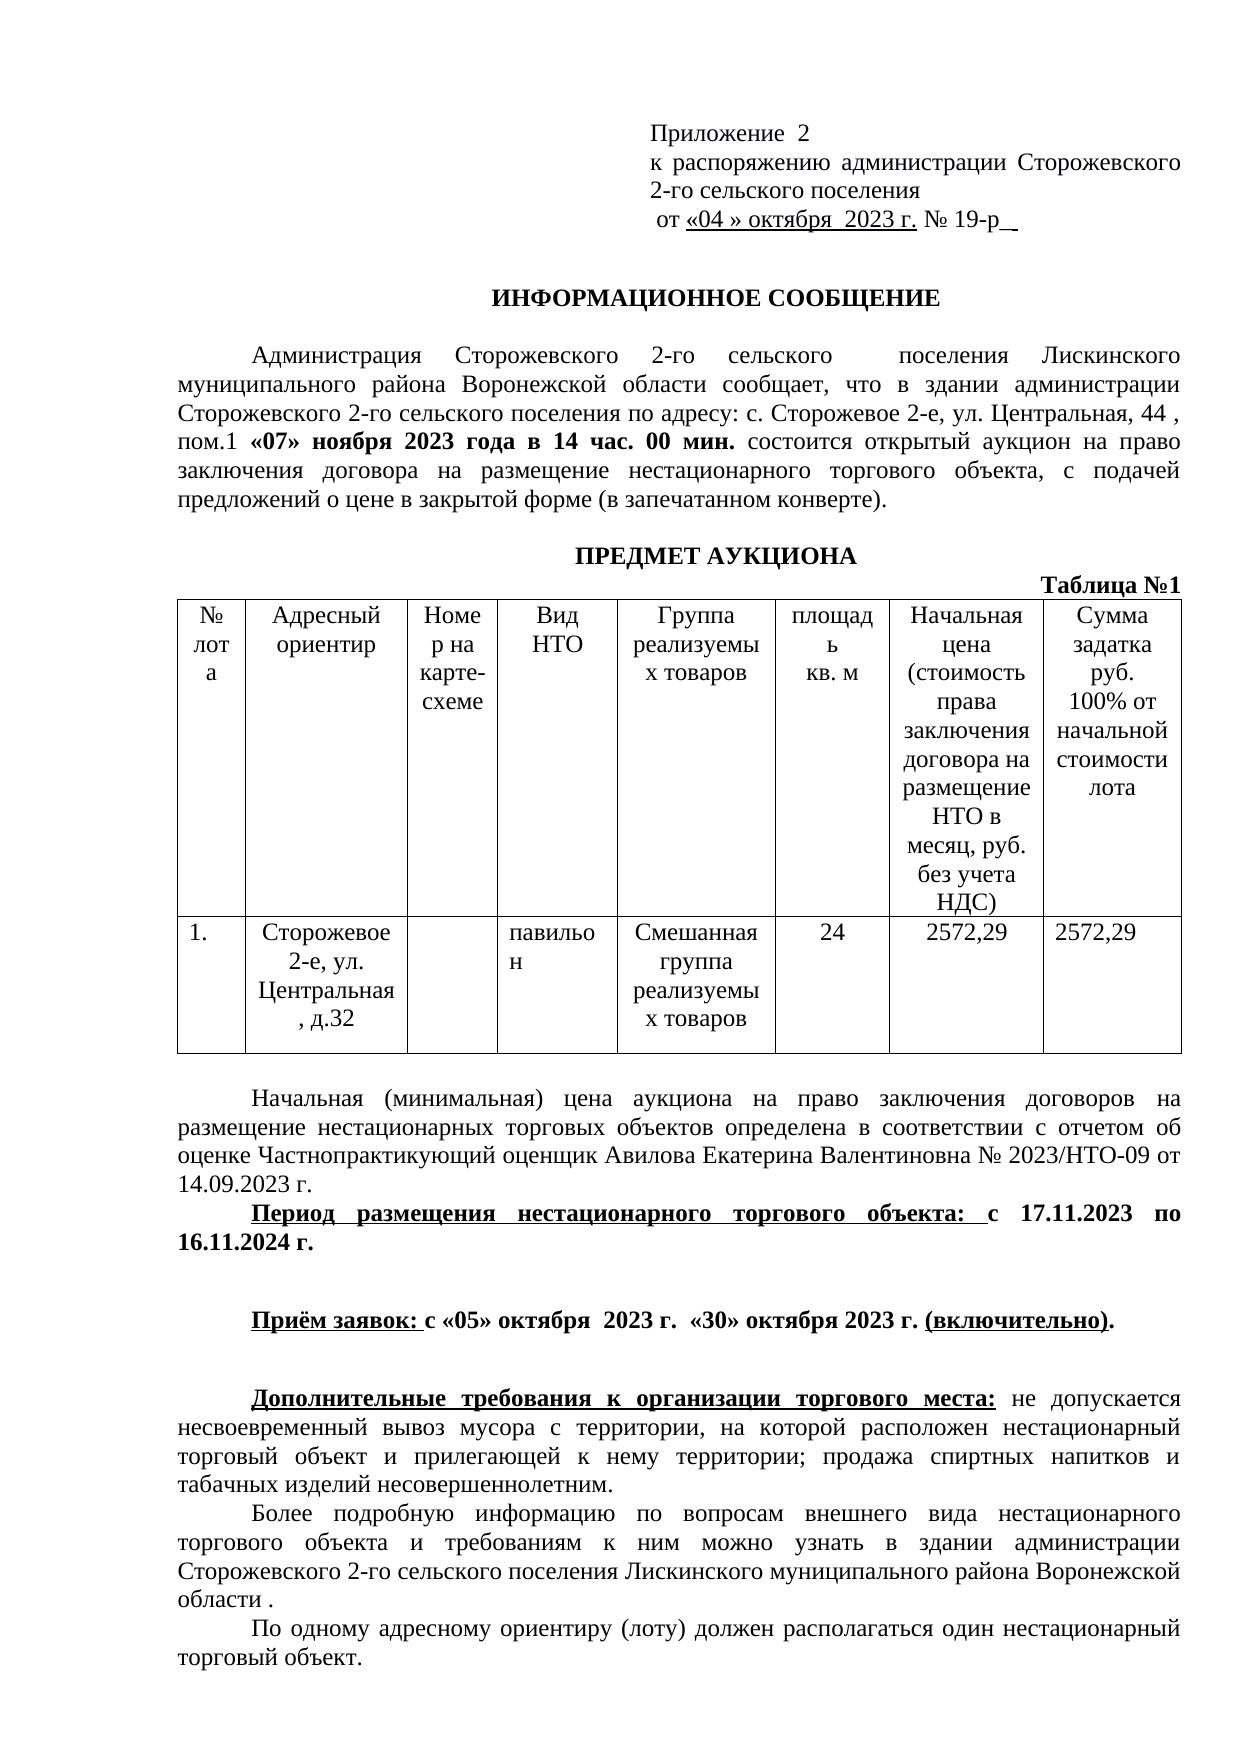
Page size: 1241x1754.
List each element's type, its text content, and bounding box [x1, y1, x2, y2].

text По одному адресному ориентиру (лоту) должен располагаться один нестационарный торговый объект. [177, 1613, 1181, 1671]
table_cell 1. [178, 917, 245, 1053]
table_header Вид НТО [498, 600, 617, 916]
text Администрация Сторожевского 2-го сельского поселения Лискинского муниципального района Воронежской области сообщает, что в здании администрации Сторожевского 2-го сельского поселения по адресу: с. Сторожевое 2-е, ул. Центральная, 44 , пом.1 «07» ноября 2023 года в 14 час. 00 мин. состоится открытый аукцион на право заключения договора на размещение нестационарного торгового объекта, с подачей предложений о цене в закрытой форме (в запечатанном конверте). [177, 340, 1181, 513]
table_cell 2572,29 [1044, 917, 1181, 1053]
table_cell 24 [776, 917, 889, 1053]
text Приложение 2 [650, 118, 1181, 147]
table_cell [408, 917, 497, 1053]
table_cell павильон [498, 917, 617, 1053]
table_header Группа реализуемых товаров [618, 600, 775, 916]
subtitle Период размещения нестационарного торгового объекта: с 17.11.2023 по 16.11.2024 г. [177, 1198, 1181, 1255]
subtitle Таблица №1 [177, 570, 1181, 599]
table_header Адресный ориентир [246, 600, 407, 916]
table_cell 2572,29 [890, 917, 1043, 1053]
table_header Номер на карте- схеме [408, 600, 497, 916]
text ИНФОРМАЦИОННОЕ СООБЩЕНИЕ [177, 283, 1181, 311]
table_header Сумма задатка руб. 100% от начальной стоимости лота [1044, 600, 1181, 916]
text Дополнительные требования к организации торгового места: не допускается несвоевременный вывоз мусора с территории, на которой расположен нестационарный торговый объект и прилегающей к нему территории; продажа спиртных напитков и табачных изделий несовершеннолетним. [177, 1383, 1181, 1498]
table_cell Смешанная группа реализуемых товаров [618, 917, 775, 1053]
subtitle Начальная (минимальная) цена аукциона на право заключения договоров на размещение нестационарных торговых объектов определена в соответствии с отчетом об оценке Частнопрактикующий оценщик Авилова Екатерина Валентиновна № 2023/НТО-09 от 14.09.2023 г. [177, 1083, 1181, 1198]
text Более подробную информацию по вопросам внешнего вида нестационарного торгового объекта и требованиям к ним можно узнать в здании администрации Сторожевского 2-го сельского поселения Лискинского муниципального района Воронежской области . [177, 1498, 1181, 1613]
table_header площадь кв. м [776, 600, 889, 916]
table_cell Сторожевое 2-е, ул. Центральная, д.32 [246, 917, 407, 1053]
subtitle ПРЕДМЕТ АУКЦИОНА [177, 541, 1181, 570]
table_header Начальная цена (стоимость права заключения договора на размещение НТО в месяц, руб. без учета НДС) [890, 600, 1043, 916]
subtitle Приём заявок: с «05» октября 2023 г. «30» октября 2023 г. (включительно). [177, 1305, 1181, 1334]
table_header № лота [178, 600, 245, 916]
text к распоряжению администрации Сторожевского 2-го сельского поселения [650, 147, 1181, 204]
text от «04 » октября 2023 г. № 19-р_ [650, 204, 1181, 233]
